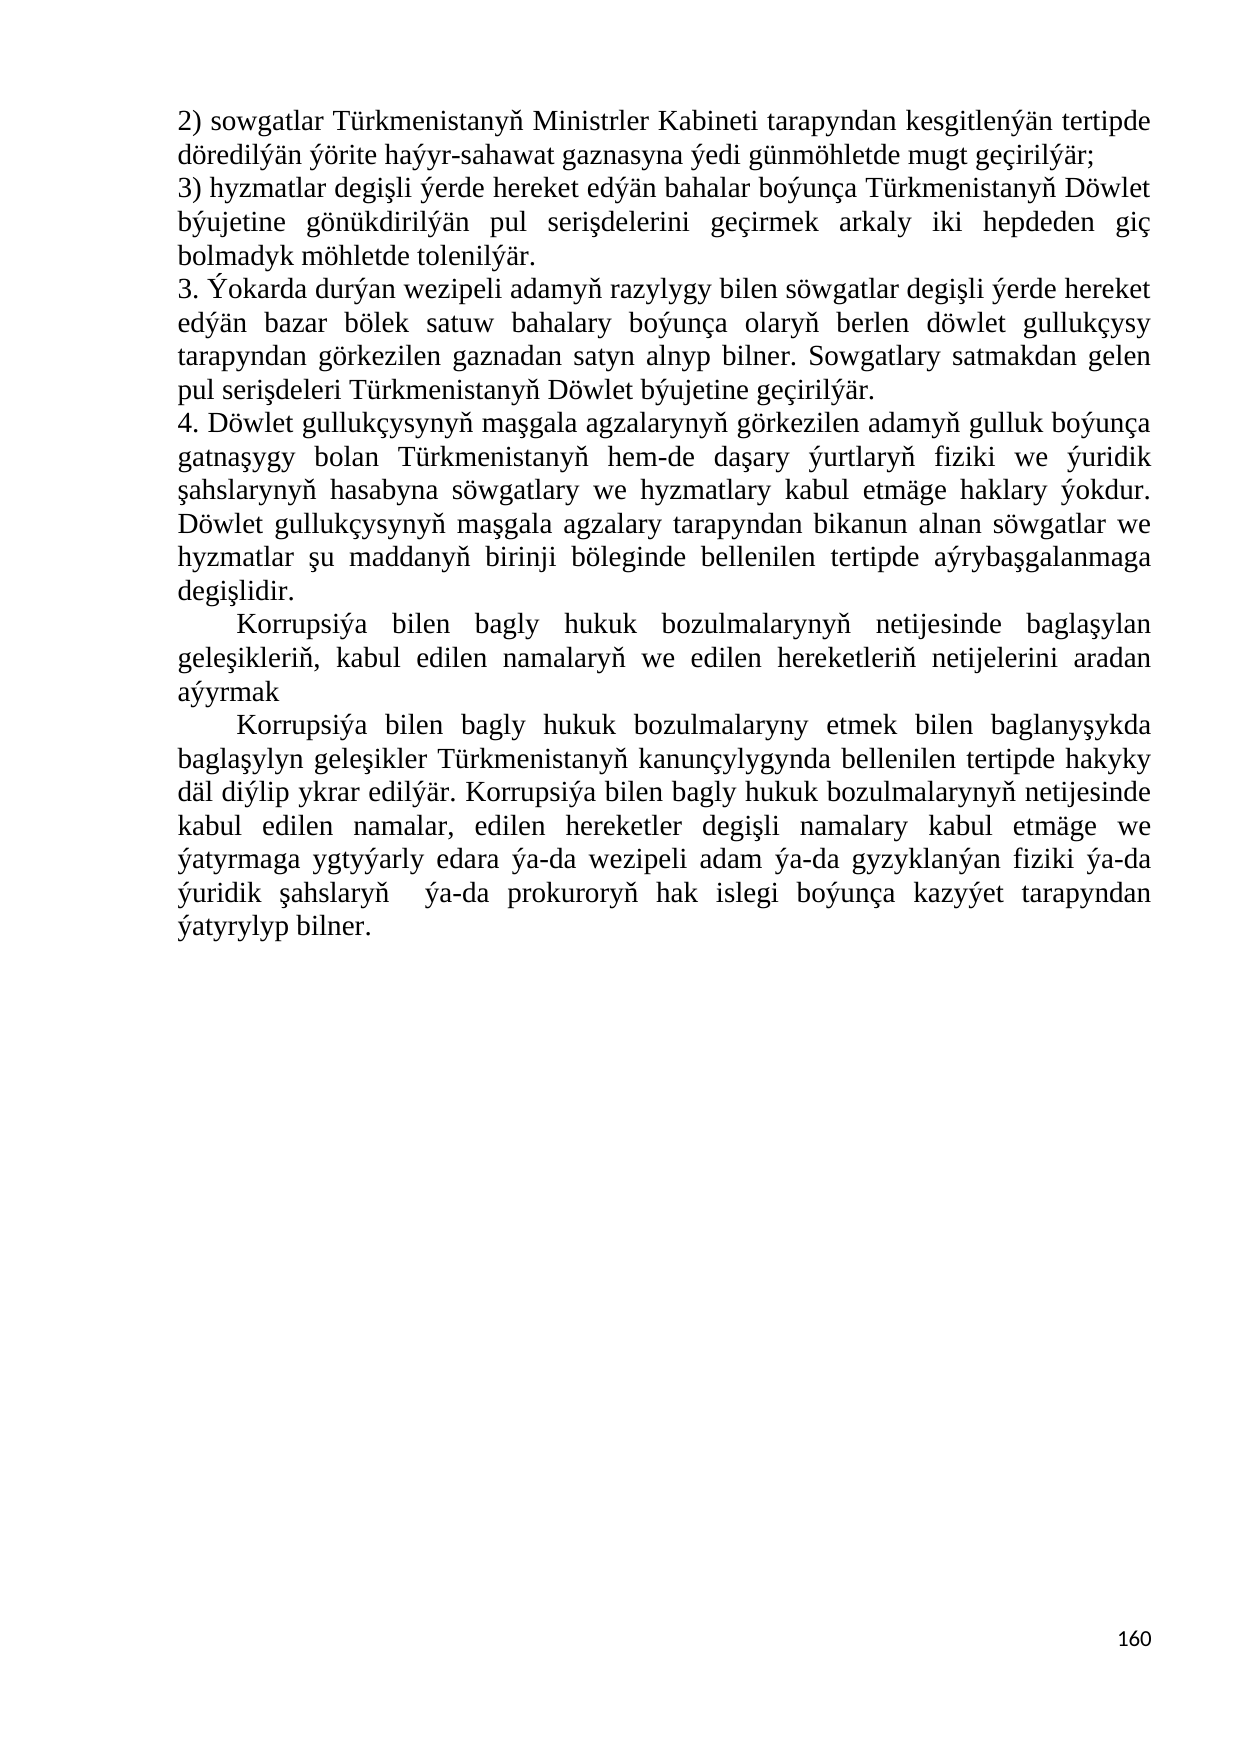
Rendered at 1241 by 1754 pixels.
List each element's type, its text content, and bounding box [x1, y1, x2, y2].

text Korrupsiýa bilen bagly hukuk bozulmalarynyň netijesinde baglaşylan geleşikleriň, kabul edilen namalaryň we edilen hereketleriň netijelerini aradan aýyrmak [177, 607, 1152, 707]
text 3. Ýokarda durýan wezipeli adamyň razylygy bilen söwgatlar degişli ýerde hereket edýän bazar bölek satuw bahalary boýunça olaryň berlen döwlet gullukçysy tarapyndan görkezilen gaznadan satyn alnyp bilner. Sowgatlary satmakdan gelen pul serişdeleri Türkmenistanyň Döwlet býujetine geçirilýär. [177, 271, 1152, 405]
text 4. Döwlet gullukçysynyň maşgala agzalarynyň görkezilen adamyň gulluk boýunça gatnaşygy bolan Türkmenistanyň hem-de daşary ýurtlaryň fiziki we ýuridik şahslarynyň hasabyna söwgatlary we hyzmatlary kabul etmäge haklary ýokdur. Döwlet gullukçysynyň maşgala agzalary tarapyndan bikanun alnan söwgatlar we hyzmatlar şu maddanyň birinji böleginde bellenilen tertipde aýrybaşgalanmaga degişlidir. [177, 405, 1152, 607]
text Korrupsiýa bilen bagly hukuk bozulmalaryny etmek bilen baglanyşykda baglaşylyn geleşikler Türkmenistanyň kanunçylygynda bellenilen tertipde hakyky däl diýlip ykrar edilýär. Korrupsiýa bilen bagly hukuk bozulmalarynyň netijesinde kabul edilen namalar, edilen hereketler degişli namalary kabul etmäge we ýatyrmaga ygtyýarly edara ýa-da wezipeli adam ýa-da gyzyklanýan fiziki ýa-da ýuridik şahslaryň ýa-da prokuroryň hak islegi boýunça kazyýet tarapyndan ýatyrylyp bilner. [177, 707, 1152, 942]
text 3) hyzmatlar degişli ýerde hereket edýän bahalar boýunça Türkmenistanyň Döwlet býujetine gönükdirilýän pul serişdelerini geçirmek arkaly iki hepdeden giç bolmadyk möhletde tolenilýär. [177, 171, 1152, 271]
text 2) sowgatlar Türkmenistanyň Ministrler Kabineti tarapyndan kesgitlenýän tertipde döredilýän ýörite haýyr-sahawat gaznasyna ýedi günmöhletde mugt geçirilýär; [177, 103, 1152, 171]
